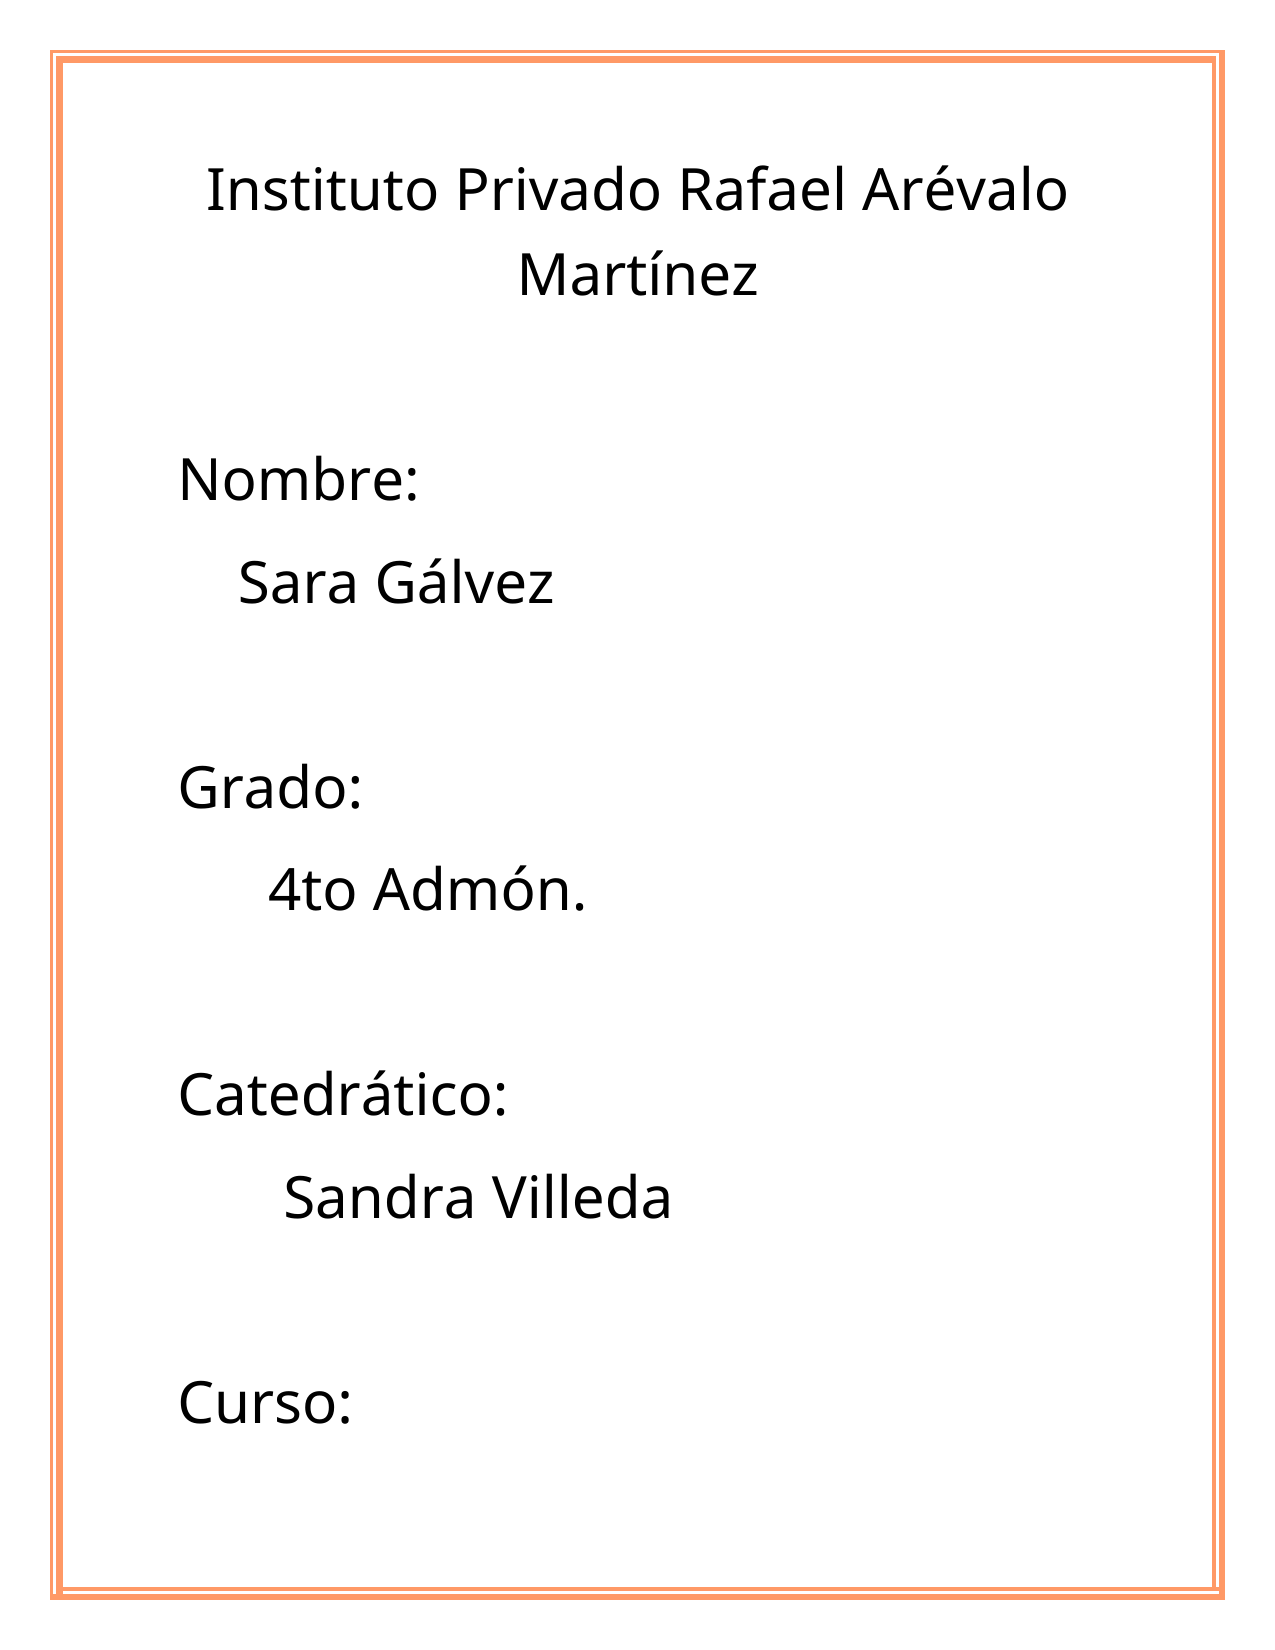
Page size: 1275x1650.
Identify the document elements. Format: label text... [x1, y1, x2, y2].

text Sandra Villeda [177, 1156, 1098, 1235]
text Sara Gálvez [177, 541, 1098, 620]
text Curso: [177, 1361, 1098, 1440]
text 4to Admón. [177, 848, 1098, 928]
text Grado: [177, 746, 1098, 825]
text Instituto Privado Rafael Arévalo Martínez [177, 147, 1098, 313]
text Nombre: [177, 438, 1098, 518]
text Catedrático: [177, 1053, 1098, 1133]
